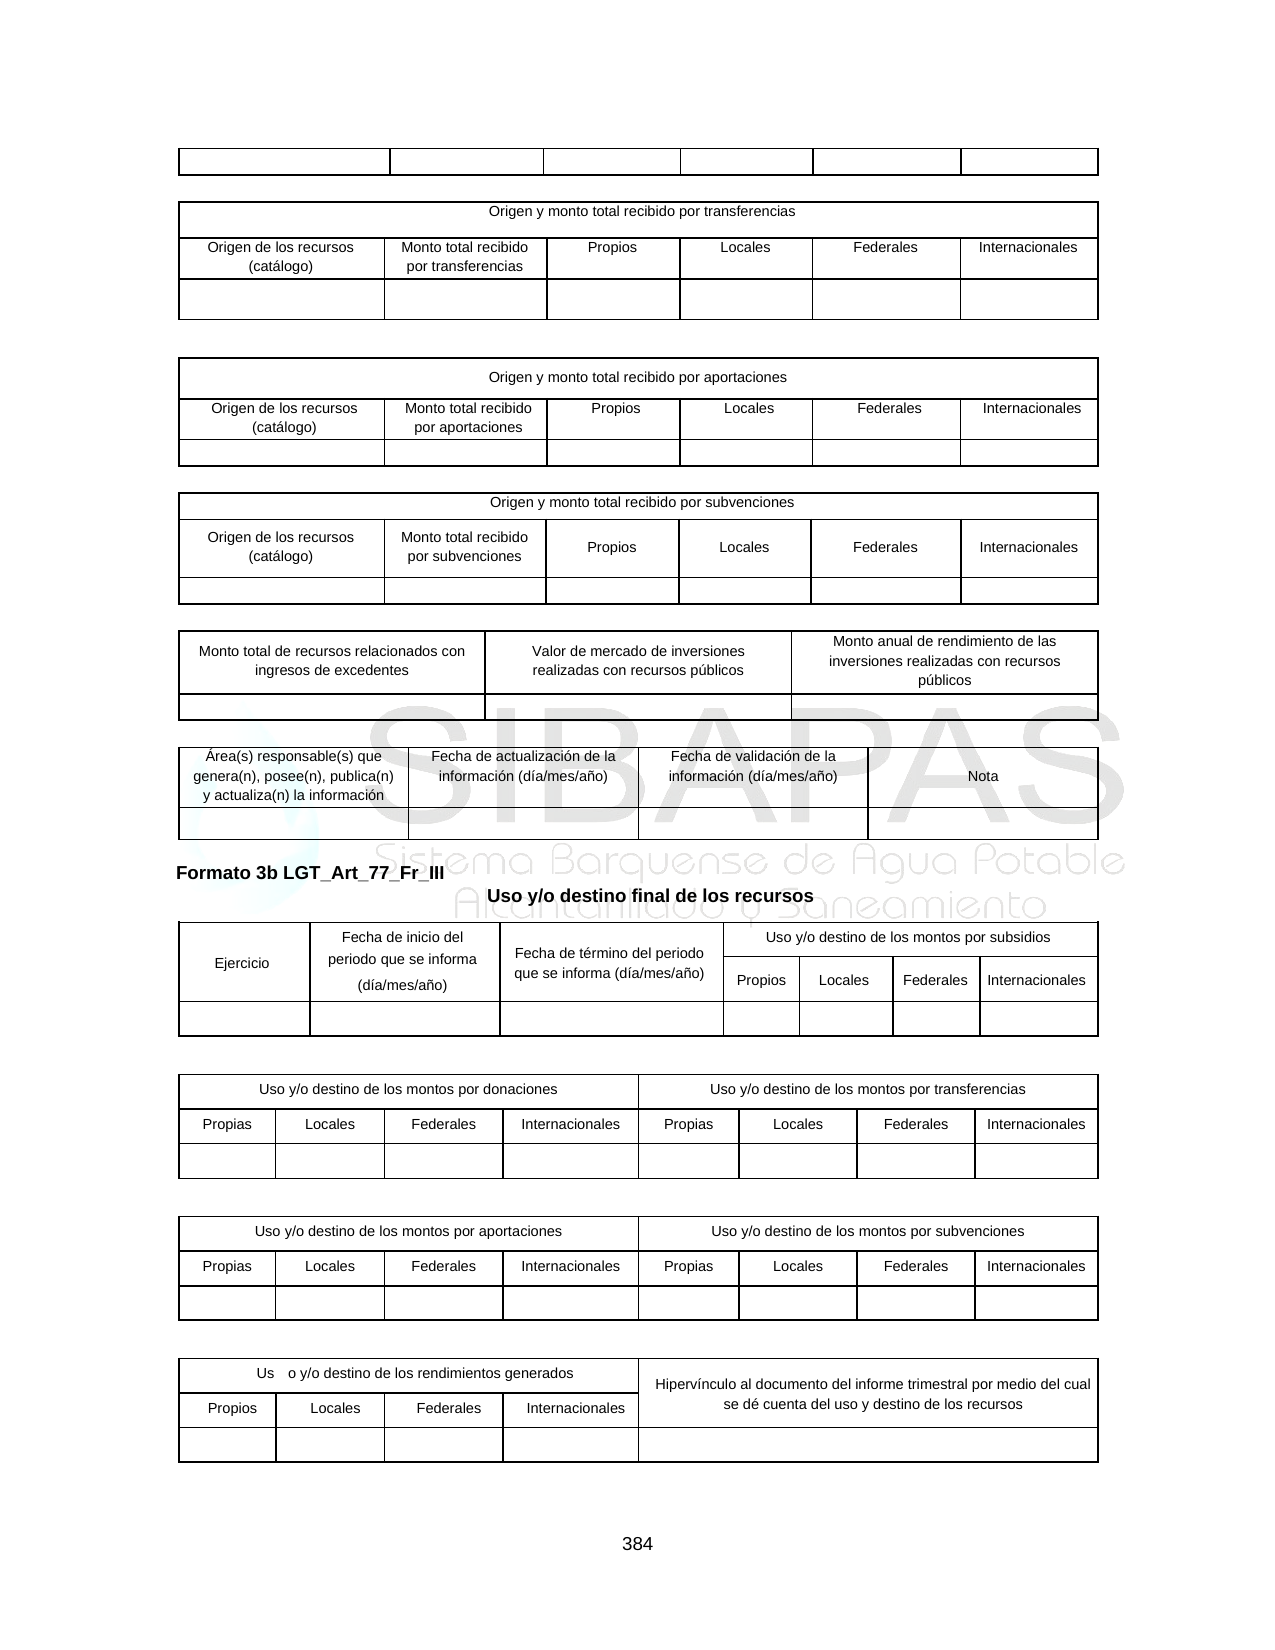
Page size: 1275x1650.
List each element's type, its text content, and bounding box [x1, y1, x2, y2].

table_cell [180, 578, 384, 603]
table_cell Propios [547, 520, 678, 577]
table_cell [639, 1428, 1097, 1461]
table_cell Federales [858, 1110, 974, 1143]
table_header Monto total de recursos relacionados con ingresos de excedentes [180, 632, 484, 693]
table_header Fecha de validación de la información (día/mes/año) [639, 748, 867, 807]
table_cell [180, 149, 389, 174]
table_cell Locales [800, 957, 892, 1001]
table_cell Internacionales [961, 400, 1097, 439]
table_cell [681, 149, 812, 174]
table_cell [504, 1428, 638, 1461]
table_cell [391, 149, 543, 174]
table_header Uso y/o destino de los montos por subvenciones [639, 1217, 1097, 1250]
table_cell [961, 440, 1097, 465]
table_cell [486, 695, 791, 719]
table_cell [409, 808, 638, 839]
table_cell Federales [812, 520, 960, 577]
table_cell [276, 1287, 384, 1319]
table_cell Propios [724, 957, 799, 1001]
table_cell [858, 1287, 974, 1319]
table_cell [740, 1144, 856, 1177]
table_cell Monto total recibido por subvenciones [385, 520, 545, 577]
table_cell Federales [813, 239, 960, 278]
table_cell Propias [639, 1252, 738, 1285]
table_header [180, 359, 384, 398]
table_cell Federales [813, 400, 960, 439]
table_cell Locales [681, 400, 812, 439]
table_cell [639, 1287, 738, 1319]
table_cell [813, 280, 960, 319]
table_cell [740, 1287, 856, 1319]
table_header Origen y monto total recibido por transferencias [384, 203, 813, 237]
table_cell [812, 578, 960, 603]
table_cell Propios [548, 239, 679, 278]
table_cell [504, 1144, 638, 1177]
table_cell [548, 440, 679, 465]
table_cell Locales [740, 1252, 856, 1285]
table_cell Monto total recibido por transferencias [385, 239, 546, 278]
table_cell [976, 1144, 1097, 1177]
table_cell Internacionales [976, 1110, 1097, 1143]
table_header Hipervínculo al documento del informe trimestral por medio del cual se dé cuenta del uso y destino de los recursos [639, 1359, 1097, 1427]
table_cell [962, 149, 1097, 174]
table_cell [962, 578, 1097, 603]
table_cell [981, 1002, 1097, 1035]
table_cell [311, 1002, 499, 1035]
table_header o y/o destino de los rendimientos generados [276, 1359, 638, 1392]
table_cell Locales [276, 1110, 384, 1143]
table_cell Locales [277, 1394, 384, 1427]
table_cell Internacionales [504, 1110, 638, 1143]
table_cell [385, 440, 546, 465]
table_header Nota [869, 748, 1097, 807]
table_cell Internacionales [504, 1252, 638, 1285]
table_cell Propios [548, 400, 679, 439]
table_cell [724, 1002, 799, 1035]
table_cell [180, 1144, 275, 1177]
table_cell [858, 1144, 974, 1177]
table_cell [544, 149, 680, 174]
table_header Origen y monto total recibido por aportaciones [384, 359, 813, 398]
table_cell [277, 1428, 384, 1461]
table_header Uso y/o destino de los montos por aportaciones [180, 1217, 638, 1250]
table_header Origen y monto total recibido por subvenciones [384, 494, 811, 518]
table_cell [385, 1144, 502, 1177]
table_cell [180, 1287, 275, 1319]
table_cell Propias [639, 1110, 738, 1143]
table_header [961, 494, 1097, 518]
table_header [180, 494, 384, 518]
table_cell [547, 578, 678, 603]
table_cell [501, 1002, 723, 1035]
table_cell [894, 1002, 979, 1035]
table_header Monto anual de rendimiento de las inversiones realizadas con recursos públicos [792, 632, 1097, 693]
table_header Área(s) responsable(s) que genera(n), posee(n), publica(n) y actualiza(n) la información [180, 748, 408, 807]
table_cell [385, 280, 546, 319]
table_cell [813, 440, 960, 465]
table_cell Federales [858, 1252, 974, 1285]
table_cell [976, 1287, 1097, 1319]
table_header Ejercicio [180, 923, 309, 1001]
table_cell [681, 280, 812, 319]
table_cell Internacionales [504, 1394, 638, 1427]
table_header [813, 203, 960, 237]
table_cell Monto total recibido por aportaciones [385, 400, 546, 439]
table_cell [792, 695, 1097, 719]
table_header [960, 203, 1097, 237]
table_header Fecha de inicio del periodo que se informa (día/mes/año) [311, 923, 499, 1001]
table_cell [869, 808, 1097, 839]
table_cell Internacionales [976, 1252, 1097, 1285]
table_cell Origen de los recursos (catálogo) [180, 400, 384, 439]
table_cell [680, 578, 810, 603]
table_cell Federales [385, 1252, 502, 1285]
text Uso y/o destino final de los recursos [174, 884, 1127, 906]
table_cell [180, 440, 384, 465]
table_cell Locales [276, 1252, 384, 1285]
table_cell [276, 1144, 384, 1177]
table_cell [180, 1428, 275, 1461]
table_cell Propias [180, 1110, 275, 1143]
table_cell Internacionales [961, 239, 1097, 278]
table_header Valor de mercado de inversiones realizadas con recursos públicos [486, 632, 791, 693]
table_cell Federales [894, 957, 979, 1001]
table_header [813, 359, 961, 398]
table_cell Locales [740, 1110, 856, 1143]
table_header Fecha de término del periodo que se informa (día/mes/año) [501, 923, 723, 1001]
table_cell [548, 280, 679, 319]
subtitle Formato 3b LGT_Art_77_Fr_III [176, 862, 1127, 883]
table_cell [504, 1287, 638, 1319]
table_cell [180, 280, 384, 319]
table_cell [180, 808, 408, 839]
table_header [811, 494, 961, 518]
table_cell [639, 808, 867, 839]
table_header Uso y/o destino de los montos por transferencias [639, 1075, 1097, 1108]
table_cell Internacionales [962, 520, 1097, 577]
table_cell Propias [180, 1252, 275, 1285]
table_cell [639, 1144, 738, 1177]
table_header Fecha de actualización de la información (día/mes/año) [409, 748, 638, 807]
table_cell [800, 1002, 892, 1035]
table_cell Origen de los recursos (catálogo) [180, 239, 384, 278]
table_cell [385, 578, 545, 603]
table_cell [961, 280, 1097, 319]
table_cell [385, 1287, 502, 1319]
table_cell [180, 1002, 309, 1035]
table_cell [385, 1428, 502, 1461]
table_cell Federales [385, 1394, 502, 1427]
table_header [961, 359, 1097, 398]
table_header Us [180, 1359, 276, 1392]
table_cell [814, 149, 960, 174]
table_cell [180, 695, 484, 719]
table_cell Origen de los recursos (catálogo) [180, 520, 384, 577]
table_cell Propios [180, 1394, 275, 1427]
table_cell Internacionales [981, 957, 1097, 1001]
table_header Uso y/o destino de los montos por donaciones [180, 1075, 638, 1108]
table_cell Locales [680, 520, 810, 577]
table_cell Federales [385, 1110, 502, 1143]
table_cell Locales [681, 239, 812, 278]
table_cell [681, 440, 812, 465]
table_header Uso y/o destino de los montos por subsidios [724, 923, 1097, 956]
table_header [180, 203, 384, 237]
